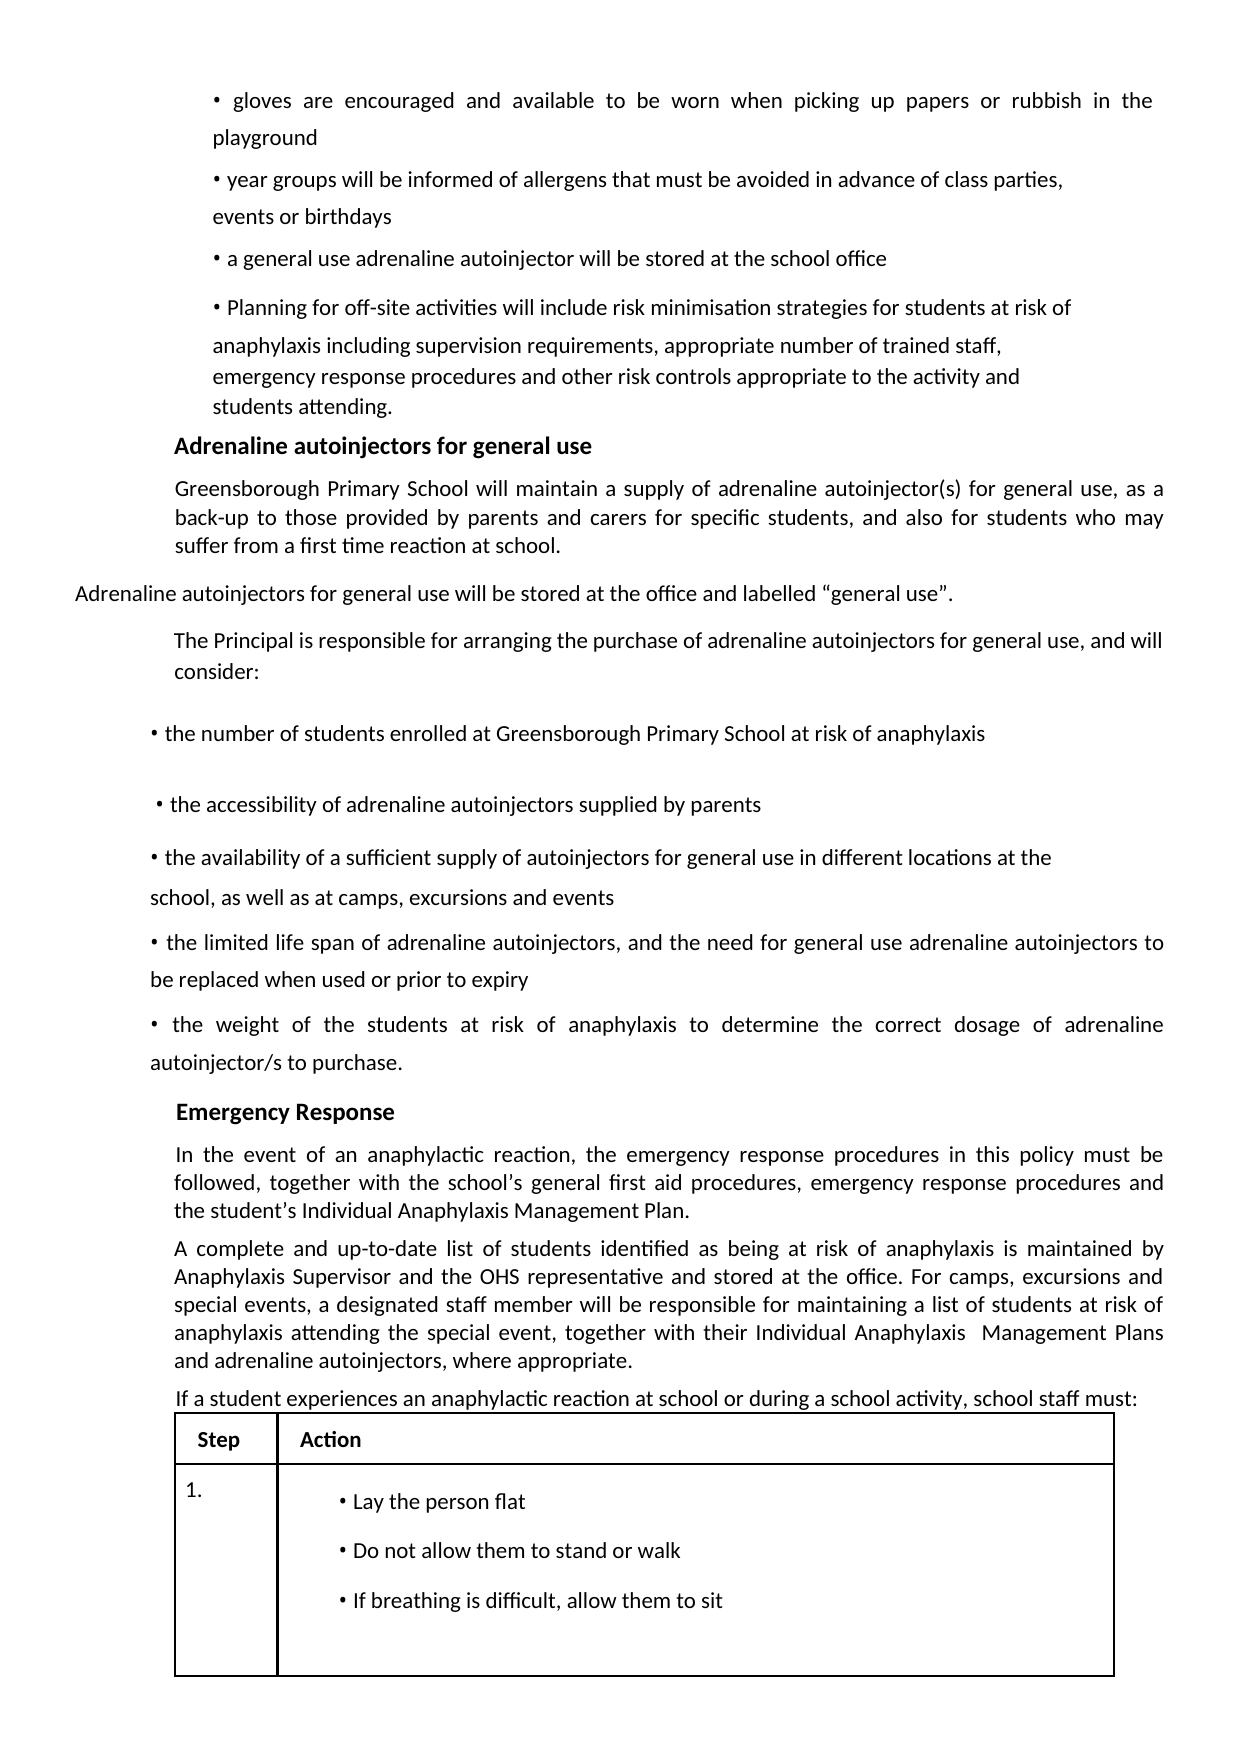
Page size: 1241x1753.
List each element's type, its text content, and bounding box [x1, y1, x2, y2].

text • year groups will be informed of allergens that must be avoided in advance of class parties, [212, 153, 1138, 200]
text • the availability of a sufficient supply of autoinjectors for general use in different locations at the [75, 831, 1166, 878]
text The Principal is responsible for arranging the purchase of adrenaline autoinjectors for general use, and will consider: [174, 627, 1166, 685]
table_header Action [279, 1414, 1113, 1463]
text students attending. [212, 392, 1147, 420]
text • gloves are encouraged and available to be worn when picking up papers or rubbish in the playground [212, 75, 1155, 151]
text • the weight of the students at risk of anaphylaxis to determine the correct dosage of adrenaline autoinjector/s to purchase. [150, 998, 1166, 1076]
text Emergency Response [176, 1096, 1165, 1126]
text • the accessibility of adrenaline autoinjectors supplied by parents [150, 779, 1166, 826]
text Adrenaline autoinjectors for general use will be stored at the office and labelled “general use”. [75, 579, 1099, 607]
text Adrenaline autoinjectors for general use [174, 430, 1165, 461]
text • the number of students enrolled at Greensborough Primary School at risk of anaphylaxis [150, 708, 1166, 754]
text • a general use adrenaline autoinjector will be stored at the school office [212, 232, 1165, 279]
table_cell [279, 1465, 1113, 1675]
table_header Step [176, 1414, 276, 1463]
text • Planning for off-site activities will include risk minimisation strategies for students at risk of [212, 281, 1147, 328]
text Greensborough Primary School will maintain a supply of adrenaline autoinjector(s) for general use, as a back-up to those provided by parents and carers for specific students, and also for students who may suffer from a first time reaction at school. [174, 474, 1166, 559]
table_cell 1. [176, 1465, 276, 1675]
text emergency response procedures and other risk controls appropriate to the activity and [212, 362, 1147, 390]
text A complete and up-to-date list of students identified as being at risk of anaphylaxis is maintained by Anaphylaxis Supervisor and the OHS representative and stored at the office. For camps, excursions and special events, a designated staff member will be responsible for maintaining a list of students at risk of anaphylaxis attending the special event, together with their Individual Anaphylaxis Management Plans and adrenaline autoinjectors, where appropriate. [174, 1234, 1166, 1374]
text school, as well as at camps, excursions and events [75, 883, 1166, 911]
text anaphylaxis including supervision requirements, appropriate number of trained staff, [212, 331, 1147, 359]
text In the event of an anaphylactic reaction, the emergency response procedures in this policy must be followed, together with the school’s general first aid procedures, emergency response procedures and the student’s Individual Anaphylaxis Management Plan. [174, 1140, 1166, 1224]
text events or birthdays [212, 202, 1138, 230]
text If a student experiences an anaphylactic reaction at school or during a school activity, school staff must: [175, 1384, 1166, 1412]
text • the limited life span of adrenaline autoinjectors, and the need for general use adrenaline autoinjectors to be replaced when used or prior to expiry [150, 916, 1166, 993]
